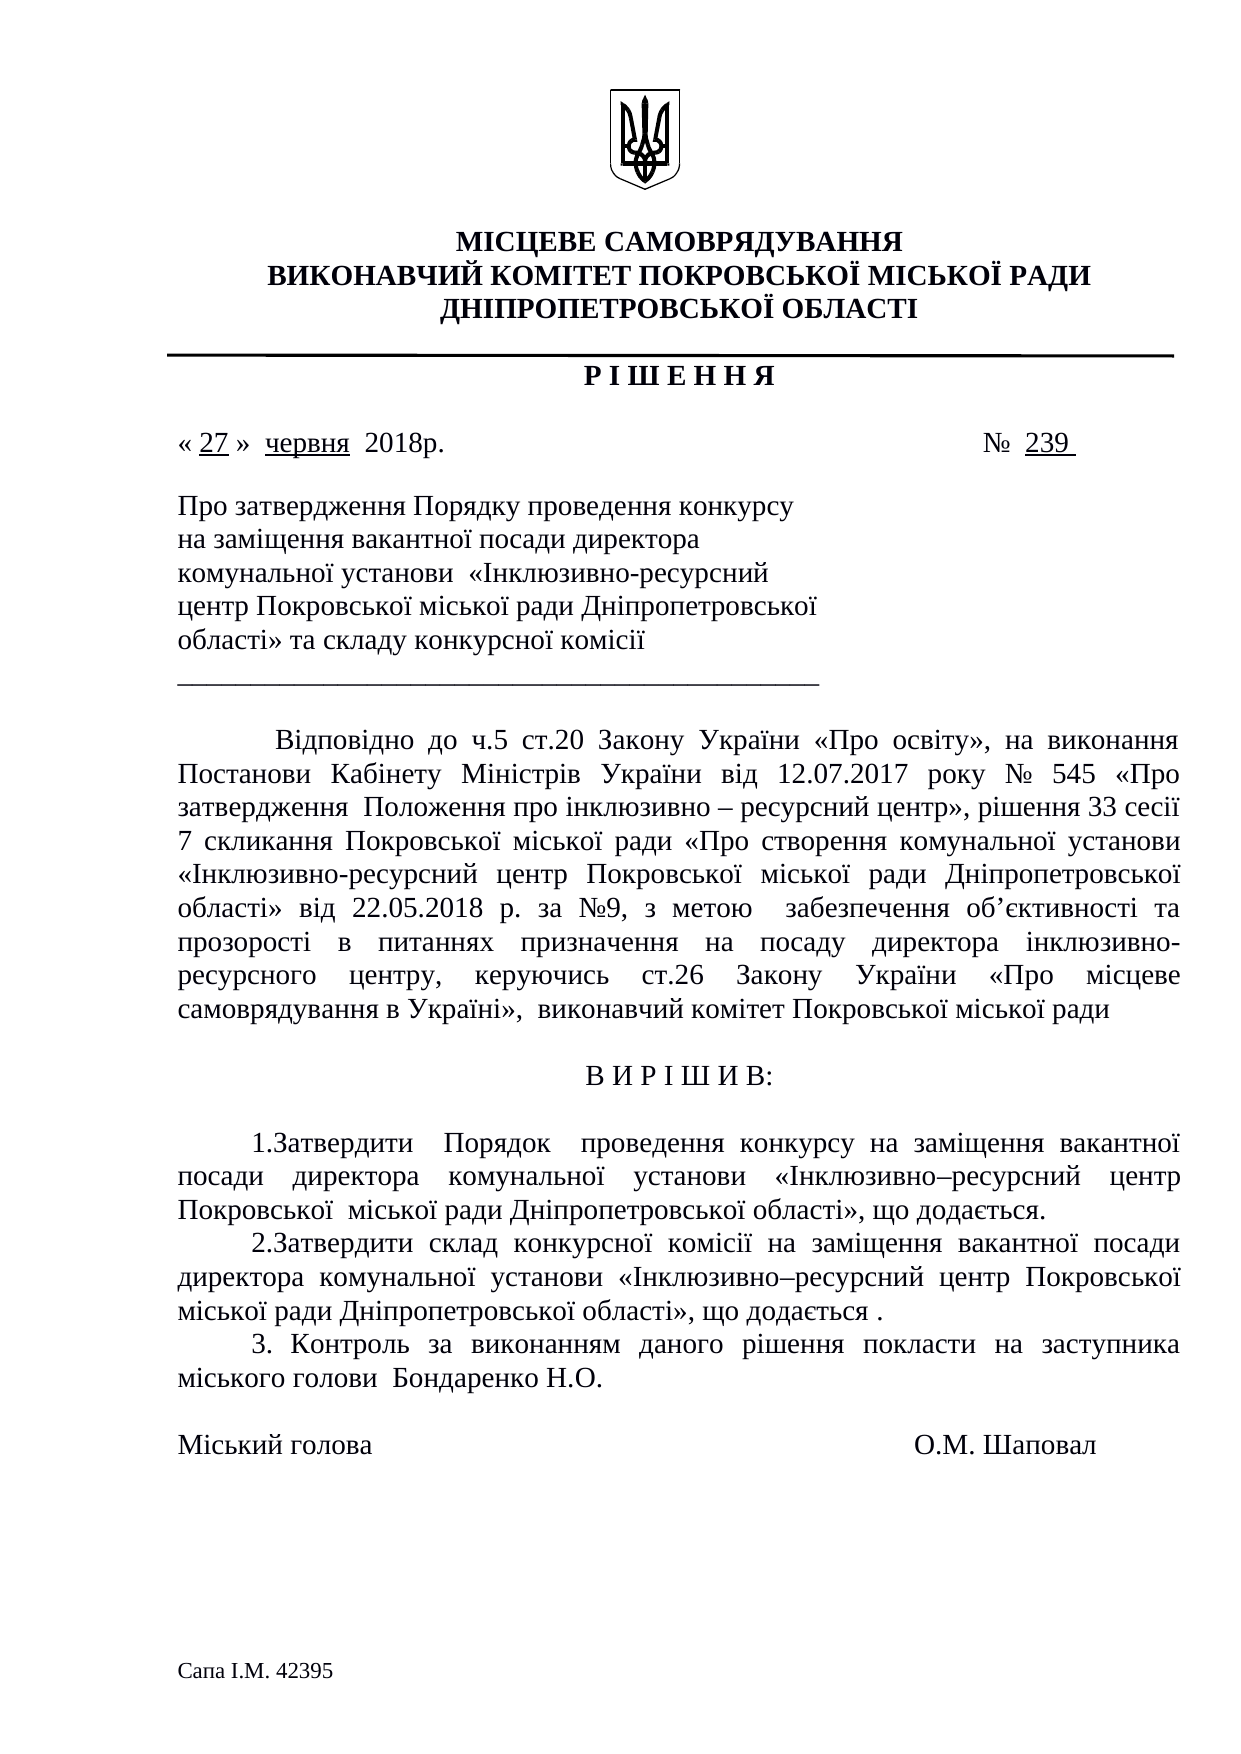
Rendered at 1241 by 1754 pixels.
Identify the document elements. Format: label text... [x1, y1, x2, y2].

text 2.Затвердити склад конкурсної комісії на заміщення вакантної посади директора комунальної установи «Інклюзивно–ресурсний центр Покровської міської ради Дніпропетровської області», що додається . [177, 1226, 1181, 1326]
list області» та складу конкурсної комісії [177, 622, 1181, 655]
text Відповідно до ч.5 ст.20 Закону України «Про освіту», на виконання Постанови Кабінету Міністрів України від 12.07.2017 року № 545 «Про затвердження Положення про інклюзивно – ресурсний центр», рішення 33 сесії 7 скликання Покровської міської ради «Про створення комунальної установи «Інклюзивно-ресурсний центр Покровської міської ради Дніпропетровської області» від 22.05.2018 р. за №9, з метою забезпечення об’єктивності та прозорості в питаннях призначення на посаду директора інклюзивно-ресурсного центру, керуючись ст.26 Закону України «Про місцеве самоврядування в Україні», виконавчий комітет Покровської міської ради [177, 722, 1181, 1024]
text « 27 » червня 2018р. № 239 [177, 425, 1181, 459]
list на заміщення вакантної посади директора [177, 521, 1181, 555]
text Сапа І.М. 42395 [177, 1657, 1181, 1683]
list центр Покровської міської ради Дніпропетровської [177, 588, 1181, 622]
text ВИКОНАВЧИЙ КОМІТЕТ ПОКРОВСЬКОЇ МІСЬКОЇ РАДИ [177, 258, 1181, 291]
text МІСЦЕВЕ САМОВРЯДУВАННЯ [177, 224, 1181, 258]
text 3. Контроль за виконанням даного рішення покласти на заступника міського голови Бондаренко Н.О. [177, 1326, 1181, 1393]
list комунальної установи «Інклюзивно-ресурсний [177, 555, 1181, 588]
text Міський голова О.М. Шаповал [177, 1427, 1181, 1460]
text В И Р І Ш И В: [177, 1058, 1181, 1091]
text ДНІПРОПЕТРОВСЬКОЇ ОБЛАСТІ [177, 291, 1181, 325]
text 1.Затвердити Порядок проведення конкурсу на заміщення вакантної посади директора комунальної установи «Інклюзивно–ресурсний центр Покровської міської ради Дніпропетровської області», що додається. [177, 1125, 1181, 1226]
list Про затвердження Порядку проведення конкурсу [177, 488, 1181, 521]
text Р І Ш Е Н Н Я [177, 358, 1181, 392]
text ____________________________________________ [177, 655, 1181, 689]
